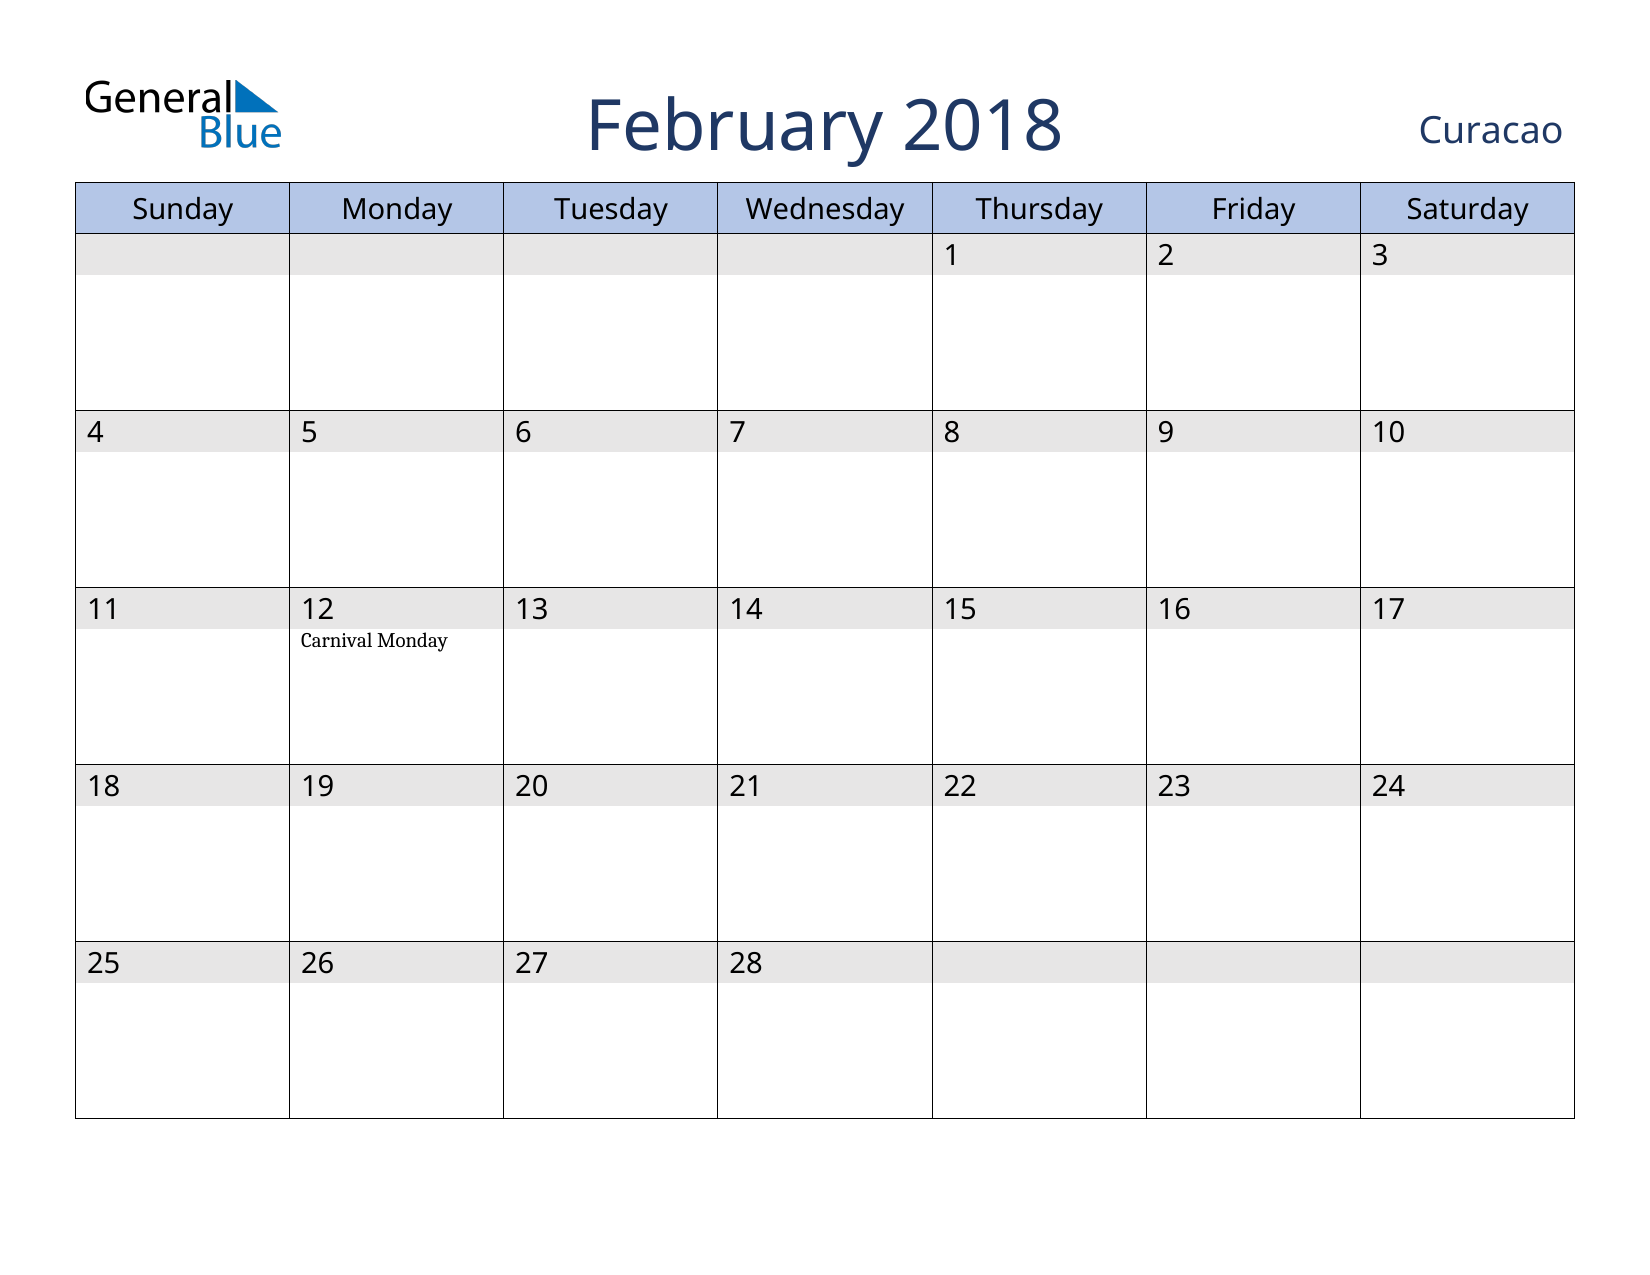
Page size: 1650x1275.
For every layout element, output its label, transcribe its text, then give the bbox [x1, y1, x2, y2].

table_cell Tuesday [504, 183, 717, 233]
table_cell [933, 983, 1146, 1118]
table_cell 9 [1147, 411, 1360, 452]
table_cell [290, 234, 503, 275]
table_cell 11 [76, 588, 289, 629]
table_cell [718, 234, 932, 275]
table_cell 27 [504, 942, 717, 983]
table_cell [76, 452, 289, 587]
table_cell [1361, 942, 1574, 983]
table_cell [933, 629, 1146, 764]
table_cell [718, 452, 932, 587]
table_cell [718, 983, 932, 1118]
table_cell Monday [290, 183, 503, 233]
table_cell Friday [1147, 183, 1360, 233]
table_cell [1147, 942, 1360, 983]
table_cell [504, 629, 717, 764]
table_cell [718, 275, 932, 410]
table_cell 13 [504, 588, 717, 629]
table_cell [76, 234, 289, 275]
table_header [76, 75, 503, 182]
table_cell [933, 806, 1146, 941]
table_cell [933, 275, 1146, 410]
table_cell [504, 234, 717, 275]
table_cell 19 [290, 765, 503, 806]
table_cell [504, 806, 717, 941]
table_cell [504, 452, 717, 587]
table_header February 2018 [504, 75, 1146, 182]
table_cell [1147, 806, 1360, 941]
table_cell 24 [1361, 765, 1574, 806]
table_cell [1361, 806, 1574, 941]
table_cell 14 [718, 588, 932, 629]
table_cell Carnival Monday [290, 629, 503, 764]
table_cell [1361, 629, 1574, 764]
table_cell [504, 983, 717, 1118]
table_cell 26 [290, 942, 503, 983]
table_cell [76, 983, 289, 1118]
table_cell 28 [718, 942, 932, 983]
table_cell 15 [933, 588, 1146, 629]
table_cell [718, 629, 932, 764]
table_cell [76, 629, 289, 764]
table_cell [76, 806, 289, 941]
table_cell 10 [1361, 411, 1574, 452]
table_cell Sunday [76, 183, 289, 233]
table_cell [1147, 275, 1360, 410]
table_cell [290, 806, 503, 941]
table_cell [290, 275, 503, 410]
picture [86, 80, 281, 148]
table_cell Wednesday [718, 183, 932, 233]
table_cell [290, 452, 503, 587]
table_cell [76, 275, 289, 410]
table_cell 1 [933, 234, 1146, 275]
table_cell 21 [718, 765, 932, 806]
table_cell 12 [290, 588, 503, 629]
table_cell [1361, 275, 1574, 410]
table_cell 3 [1361, 234, 1574, 275]
table_cell 6 [504, 411, 717, 452]
table_cell [1147, 452, 1360, 587]
table_cell 25 [76, 942, 289, 983]
table_cell 18 [76, 765, 289, 806]
table_cell 16 [1147, 588, 1360, 629]
table_cell [1361, 983, 1574, 1118]
table_cell 2 [1147, 234, 1360, 275]
table_cell [504, 275, 717, 410]
table_cell [933, 452, 1146, 587]
table_cell [290, 983, 503, 1118]
table_cell Saturday [1361, 183, 1574, 233]
table_cell [1361, 452, 1574, 587]
table_cell 7 [718, 411, 932, 452]
table_cell [1147, 983, 1360, 1118]
table_header Curacao [1146, 75, 1574, 182]
table_cell [933, 942, 1146, 983]
table_cell 5 [290, 411, 503, 452]
table_cell 23 [1147, 765, 1360, 806]
table_cell [718, 806, 932, 941]
table_cell 17 [1361, 588, 1574, 629]
table_cell 8 [933, 411, 1146, 452]
table_cell 4 [76, 411, 289, 452]
table_cell [1147, 629, 1360, 764]
table_cell Thursday [933, 183, 1146, 233]
table_cell 20 [504, 765, 717, 806]
table_cell 22 [933, 765, 1146, 806]
